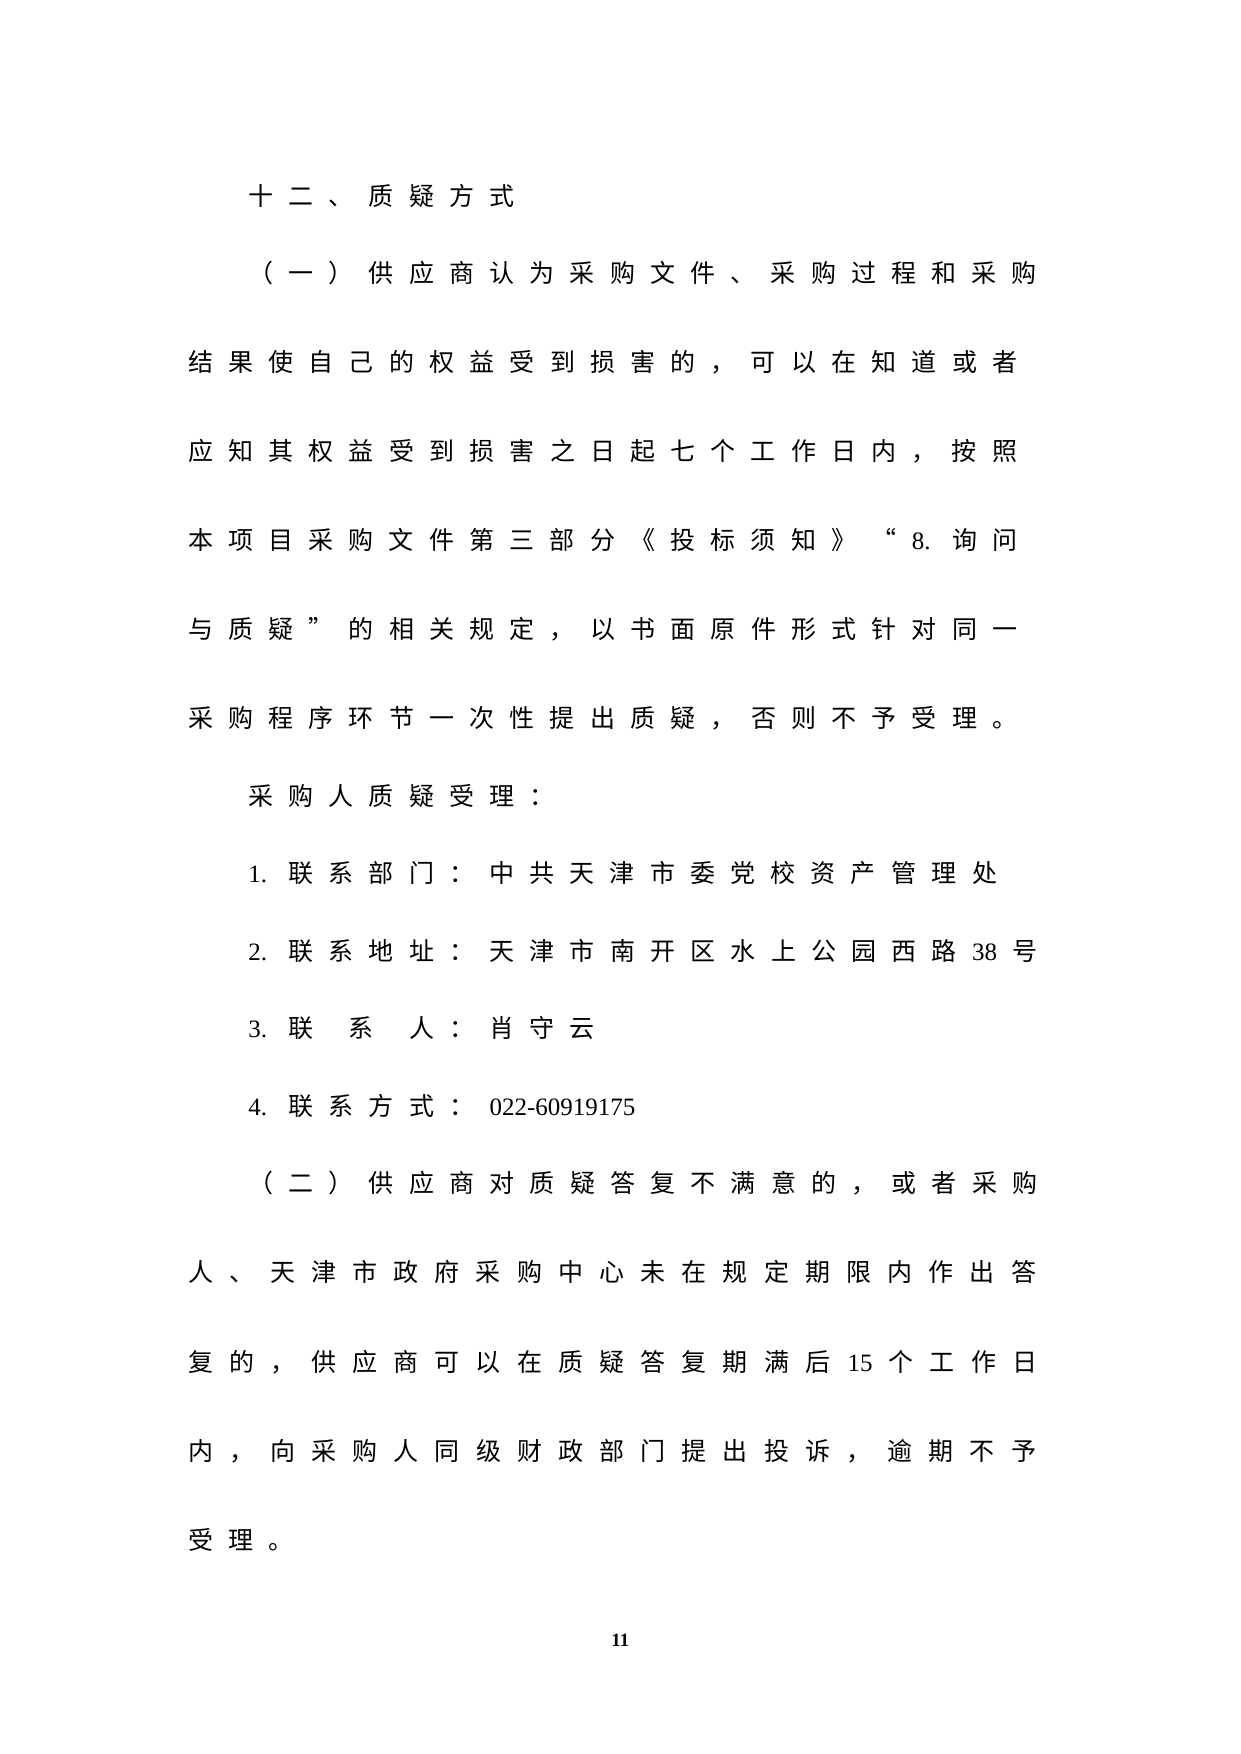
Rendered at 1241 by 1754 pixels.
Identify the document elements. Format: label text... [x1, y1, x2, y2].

text 4. 联系方式：022-60919175 [188, 1075, 1052, 1134]
text （二）供应商对质疑答复不满意的，或者采购人、天津市政府采购中心未在规定期限内作出答复的，供应商可以在质疑答复期满后15个工作日内，向采购人同级财政部门提出投诉，逾期不予受理。 [188, 1152, 1052, 1568]
text （一）供应商认为采购文件、采购过程和采购结果使自己的权益受到损害的，可以在知道或者应知其权益受到损害之日起七个工作日内，按照本项目采购文件第三部分《投标须知》“8. 询问与质疑”的相关规定，以书面原件形式针对同一采购程序环节一次性提出质疑，否则不予受理。 [188, 242, 1052, 747]
text 2. 联系地址：天津市南开区水上公园西路38号 [188, 920, 1052, 979]
text 采购人质疑受理： [188, 765, 1052, 824]
text 1. 联系部门：中共天津市委党校资产管理处 [188, 842, 1052, 902]
text 十二、质疑方式 [188, 164, 1052, 224]
text 3. 联 系 人：肖守云 [188, 997, 1052, 1057]
